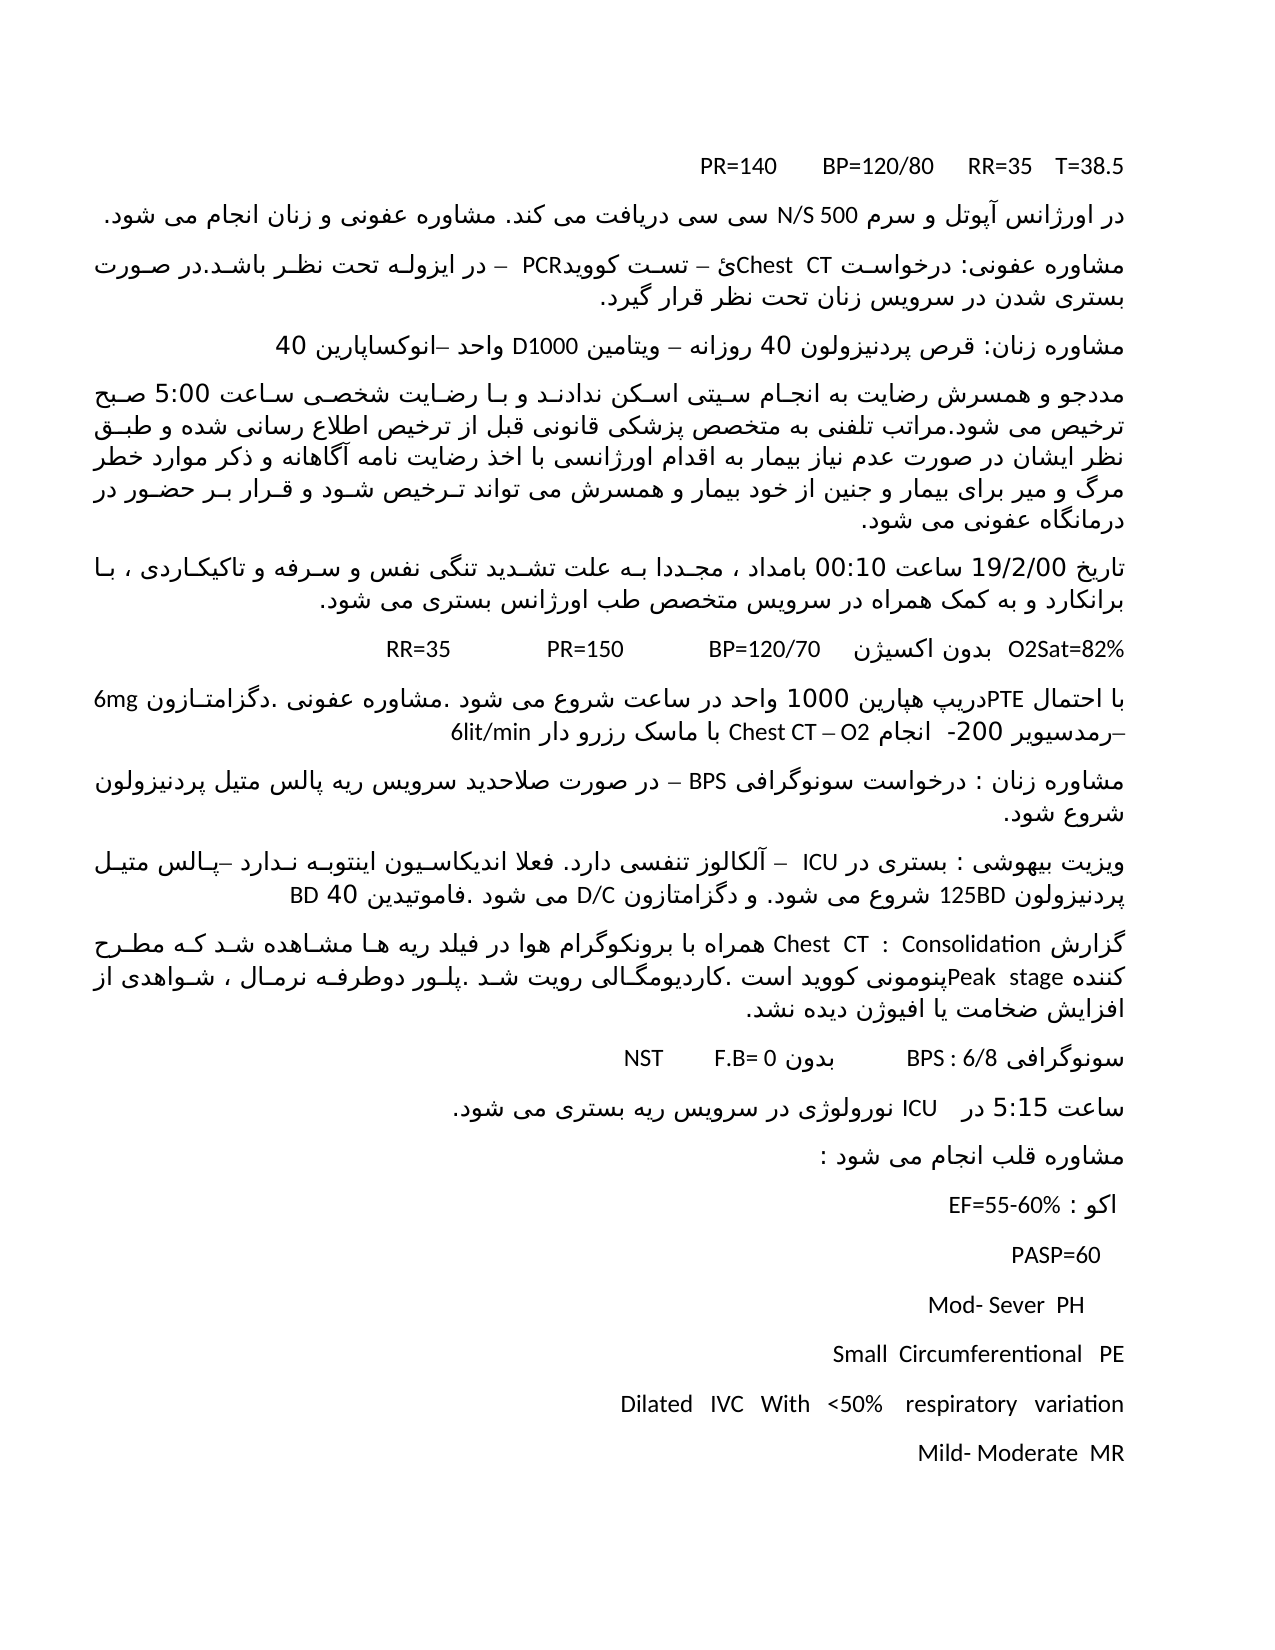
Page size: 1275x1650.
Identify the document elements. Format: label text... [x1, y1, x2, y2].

text ویزیت بیهوشی : بستری در ICU – آلکالوز تنفسی دارد. فعلا اندیکاسیون اینتوبه ندارد –پالس متیل پردنیزولون 125BD شروع می شود. و دگزامتازون D/C می شود .فاموتیدین 40 BD [94, 846, 1125, 909]
text سونوگرافی BPS : 6/8 بدون NST F.B= 0 [94, 1042, 1125, 1073]
text Dilated IVC With <50% respiratory variation [94, 1388, 1125, 1418]
text PR=140 BP=120/80 RR=35 T=38.5 [94, 150, 1125, 181]
text Mod- Sever PH [94, 1289, 1125, 1319]
text PASP=60 [94, 1239, 1125, 1270]
text مشاوره عفونی: درخواست Chest CTئ – تست کوویدPCR – در ایزوله تحت نظر باشد.در صورت بستری شدن در سرویس زنان تحت نظر قرار گیرد. [94, 249, 1125, 311]
text اکو : EF=55-60% [94, 1189, 1125, 1220]
text مددجو و همسرش رضایت به انجام سیتی اسکن ندادند و با رضایت شخصی ساعت 5:00 صبح ترخیص می شود.مراتب تلفنی به متخصص پزشکی قانونی قبل از ترخیص اطلاع رسانی شده و طبق نظر ایشان در صورت عدم نیاز بیمار به اقدام اورژانسی با اخذ رضایت نامه آگاهانه و ذکر موارد خطر مرگ و میر برای بیمار و جنین از خود بیمار و همسرش می تواند ترخیص شود و قرار بر حضور در درمانگاه عفونی می شود. [94, 380, 1125, 535]
text Mild- Moderate MR [94, 1437, 1125, 1468]
text تاریخ 19/2/00 ساعت 00:10 بامداد ، مجددا به علت تشدید تنگی نفس و سرفه و تاکیکاردی ، با برانکارد و به کمک همراه در سرویس متخصص طب اورژانس بستری می شود. [94, 554, 1125, 614]
text در اورژانس آپوتل و سرم N/S 500 سی سی دریافت می کند. مشاوره عفونی و زنان انجام می شود. [94, 199, 1125, 230]
text مشاوره قلب انجام می شود : [94, 1141, 1125, 1171]
text Small Circumferentional PE [94, 1338, 1125, 1369]
text با احتمال PTEدریپ هپارین 1000 واحد در ساعت شروع می شود .مشاوره عفونی .دگزامتازون 6mg –رمدسیویر 200- انجام Chest CT – O2 با ماسک رزرو دار 6lit/min [94, 683, 1125, 746]
text گزارش Chest CT : Consolidation همراه با برونکوگرام هوا در فیلد ریه ها مشاهده شد که مطرح کننده Peak stageپنومونی کووید است .کاردیومگالی رویت شد .پلور دوطرفه نرمال ، شواهدی از افزایش ضخامت یا افیوژن دیده نشد. [94, 928, 1125, 1023]
text O2Sat=82% بدون اکسیژن RR=35 PR=150 BP=120/70 [94, 633, 1125, 664]
text ساعت 5:15 در ICU نورولوژی در سرویس ریه بستری می شود. [94, 1092, 1125, 1122]
text مشاوره زنان: قرص پردنیزولون 40 روزانه – ویتامین D1000 واحد –انوکساپارین 40 [94, 330, 1125, 361]
text مشاوره زنان : درخواست سونوگرافی BPS – در صورت صلاحدید سرویس ریه پالس متیل پردنیزولون شروع شود. [94, 765, 1125, 827]
